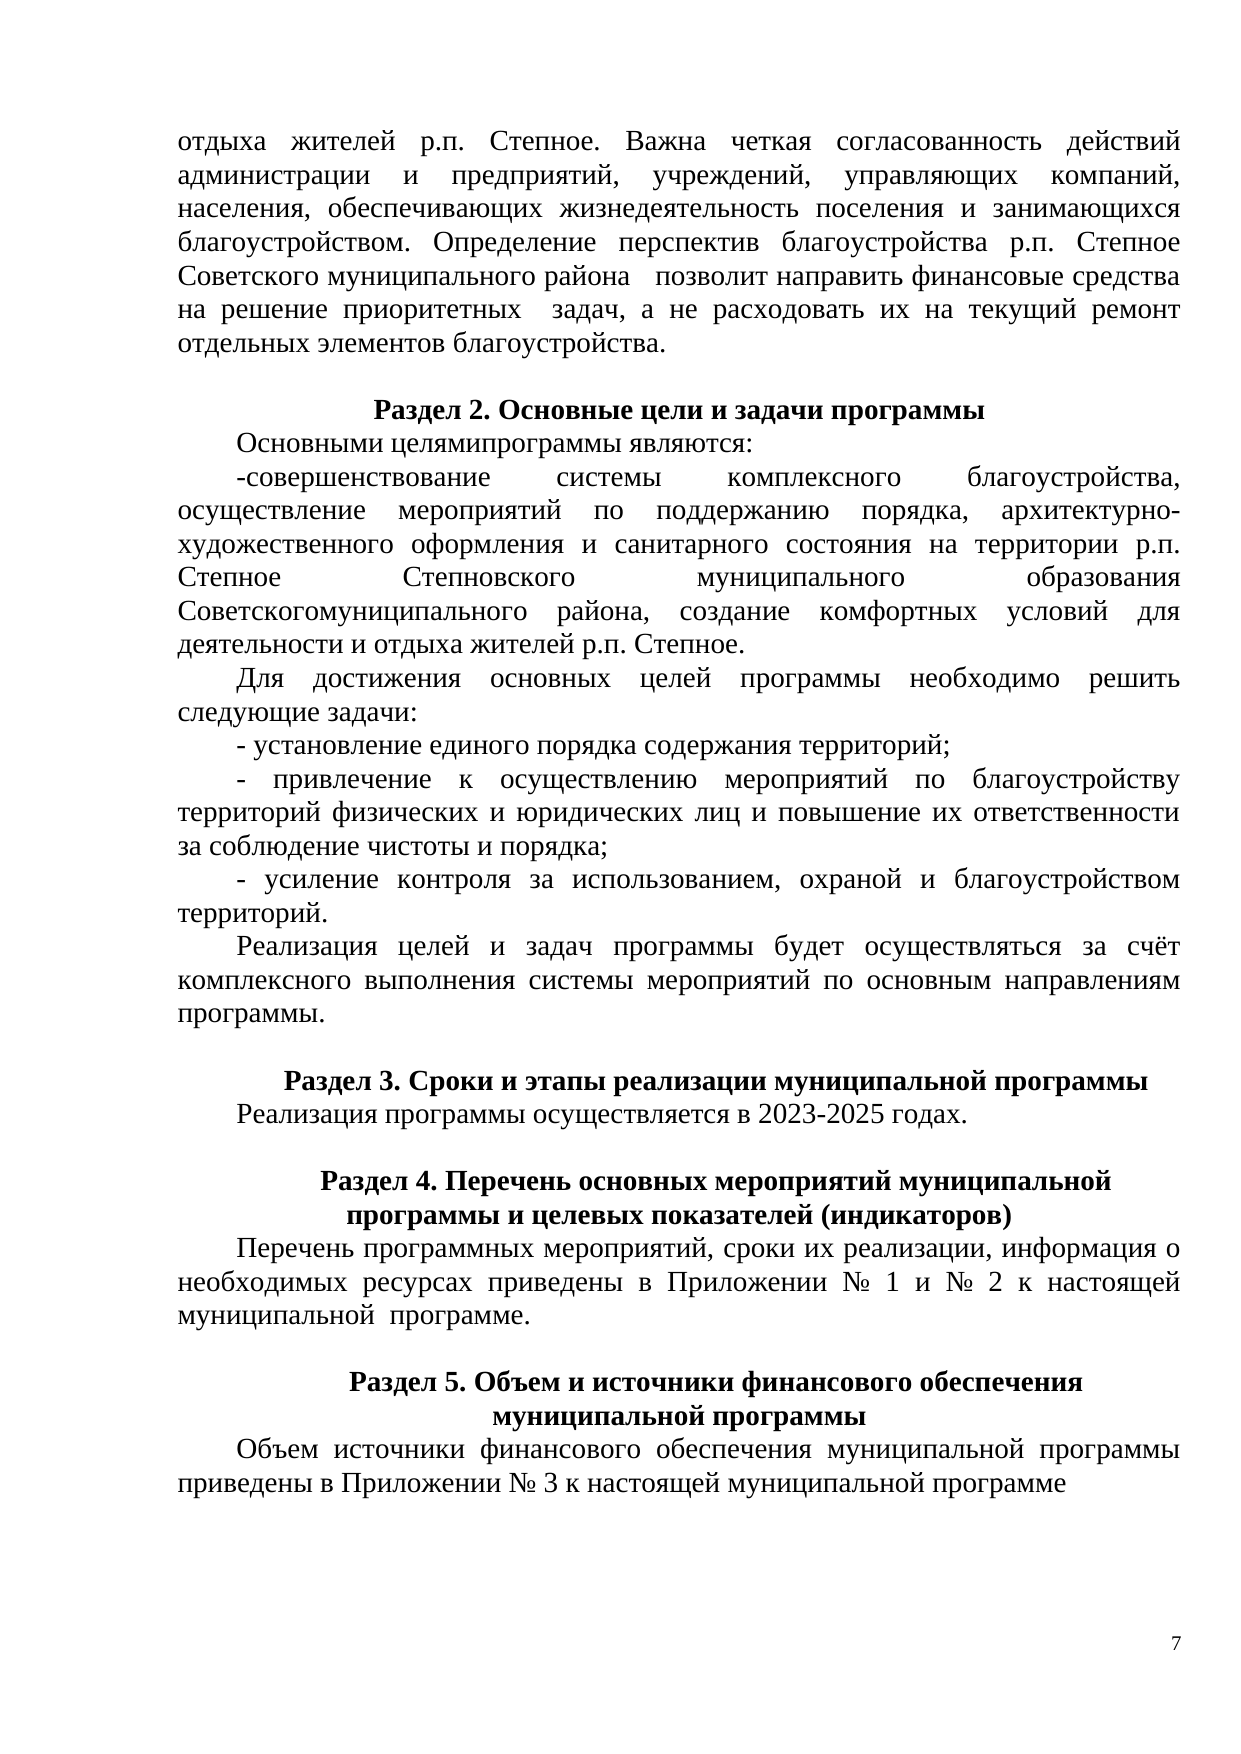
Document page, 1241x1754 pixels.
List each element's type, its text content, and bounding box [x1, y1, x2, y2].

text Реализация программы осуществляется в 2023-2025 годах. [177, 1096, 1181, 1130]
text -совершенствование системы комплексного благоустройства, осуществление мероприятий по поддержанию порядка, архитектурно-художественного оформления и санитарного состояния на территории р.п. Степное Степновского муниципального образования Советскогомуниципального района, создание комфортных условий для деятельности и отдыха жителей р.п. Степное. [177, 459, 1181, 660]
text Раздел 2. Основные цели и задачи программы [177, 392, 1181, 425]
text Перечень программных мероприятий, сроки их реализации, информация о необходимых ресурсах приведены в Приложении № 1 и № 2 к настоящей муниципальной программе. [177, 1230, 1181, 1331]
text - привлечение к осуществлению мероприятий по благоустройству территорий физических и юридических лиц и повышение их ответственности за соблюдение чистоты и порядка; [177, 761, 1181, 861]
text Для достижения основных целей программы необходимо решить следующие задачи: [177, 660, 1181, 727]
text - установление единого порядка содержания территорий; [177, 727, 1181, 761]
text - усиление контроля за использованием, охраной и благоустройством территорий. [177, 861, 1181, 928]
text Реализация целей и задач программы будет осуществляться за счёт комплексного выполнения системы мероприятий по основным направлениям программы. [177, 928, 1181, 1029]
text Раздел 3. Сроки и этапы реализации муниципальной программы [177, 1063, 1181, 1096]
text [177, 123, 1181, 358]
text Основными целямипрограммы являются: [177, 425, 1181, 459]
text Раздел 4. Перечень основных мероприятий муниципальной программы и целевых показателей (индикаторов) [177, 1163, 1181, 1230]
text Раздел 5. Объем и источники финансового обеспечения муниципальной программы [177, 1364, 1181, 1432]
text Объем источники финансового обеспечения муниципальной программы приведены в Приложении № 3 к настоящей муниципальной программе [177, 1432, 1181, 1499]
